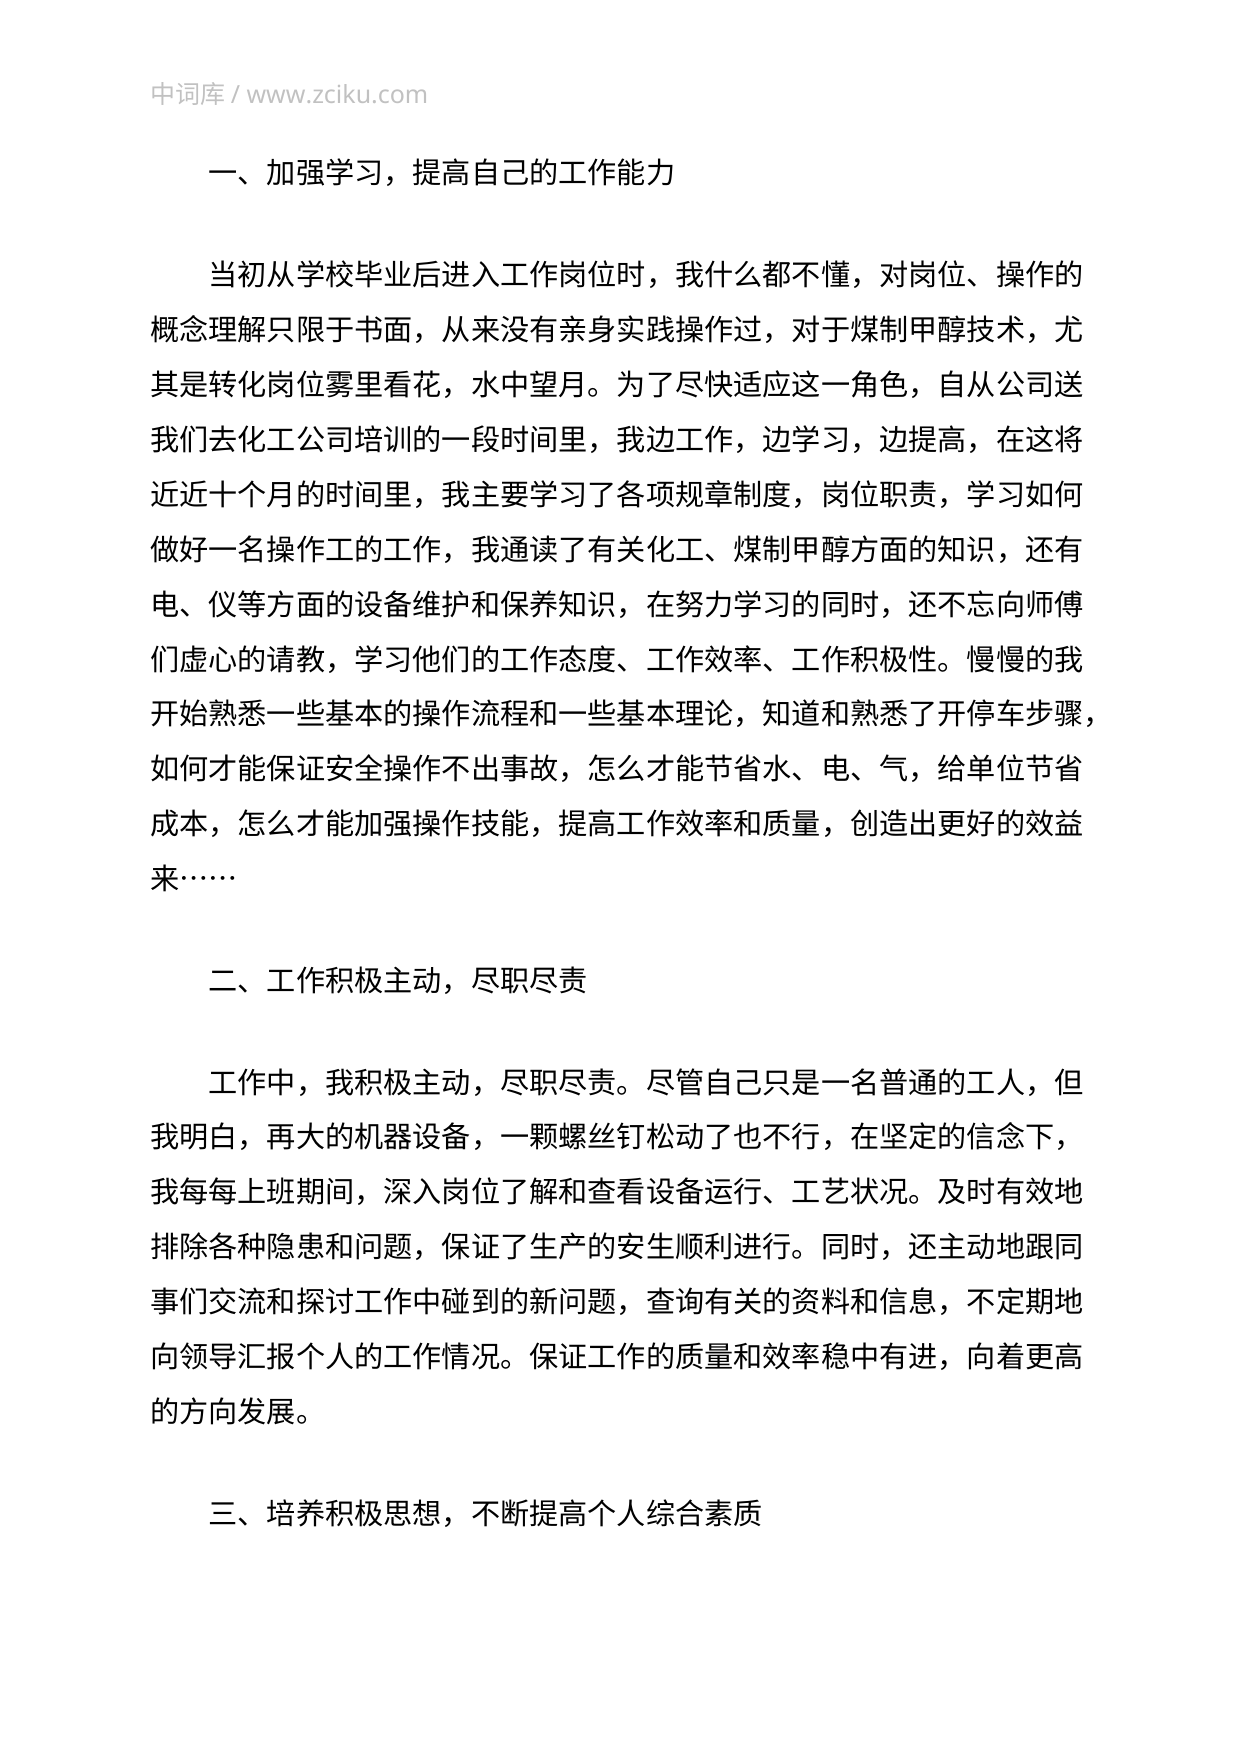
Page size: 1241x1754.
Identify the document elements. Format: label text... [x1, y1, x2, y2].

text 一、加强学习，提高自己的工作能力 [150, 150, 1090, 192]
text 当初从学校毕业后进入工作岗位时，我什么都不懂，对岗位、操作的概念理解只限于书面，从来没有亲身实践操作过，对于煤制甲醇技术，尤其是转化岗位雾里看花，水中望月。为了尽快适应这一角色，自从公司送我们去化工公司培训的一段时间里，我边工作，边学习，边提高，在这将近近十个月的时间里，我主要学习了各项规章制度，岗位职责，学习如何做好一名操作工的工作，我通读了有关化工、煤制甲醇方面的知识，还有电、仪等方面的设备维护和保养知识，在努力学习的同时，还不忘向师傅们虚心的请教，学习他们的工作态度、工作效率、工作积极性。慢慢的我开始熟悉一些基本的操作流程和一些基本理论，知道和熟悉了开停车步骤，如何才能保证安全操作不出事故，怎么才能节省水、电、气，给单位节省成本，怎么才能加强操作技能，提高工作效率和质量，创造出更好的效益来…… [150, 252, 1090, 898]
text 工作中，我积极主动，尽职尽责。尽管自己只是一名普通的工人，但我明白，再大的机器设备，一颗螺丝钉松动了也不行，在坚定的信念下，我每每上班期间，深入岗位了解和查看设备运行、工艺状况。及时有效地排除各种隐患和问题，保证了生产的安生顺利进行。同时，还主动地跟同事们交流和探讨工作中碰到的新问题，查询有关的资料和信息，不定期地向领导汇报个人的工作情况。保证工作的质量和效率稳中有进，向着更高的方向发展。 [150, 1059, 1090, 1431]
text 三、培养积极思想，不断提高个人综合素质 [150, 1490, 1090, 1533]
text 二、工作积极主动，尽职尽责 [150, 957, 1090, 1000]
